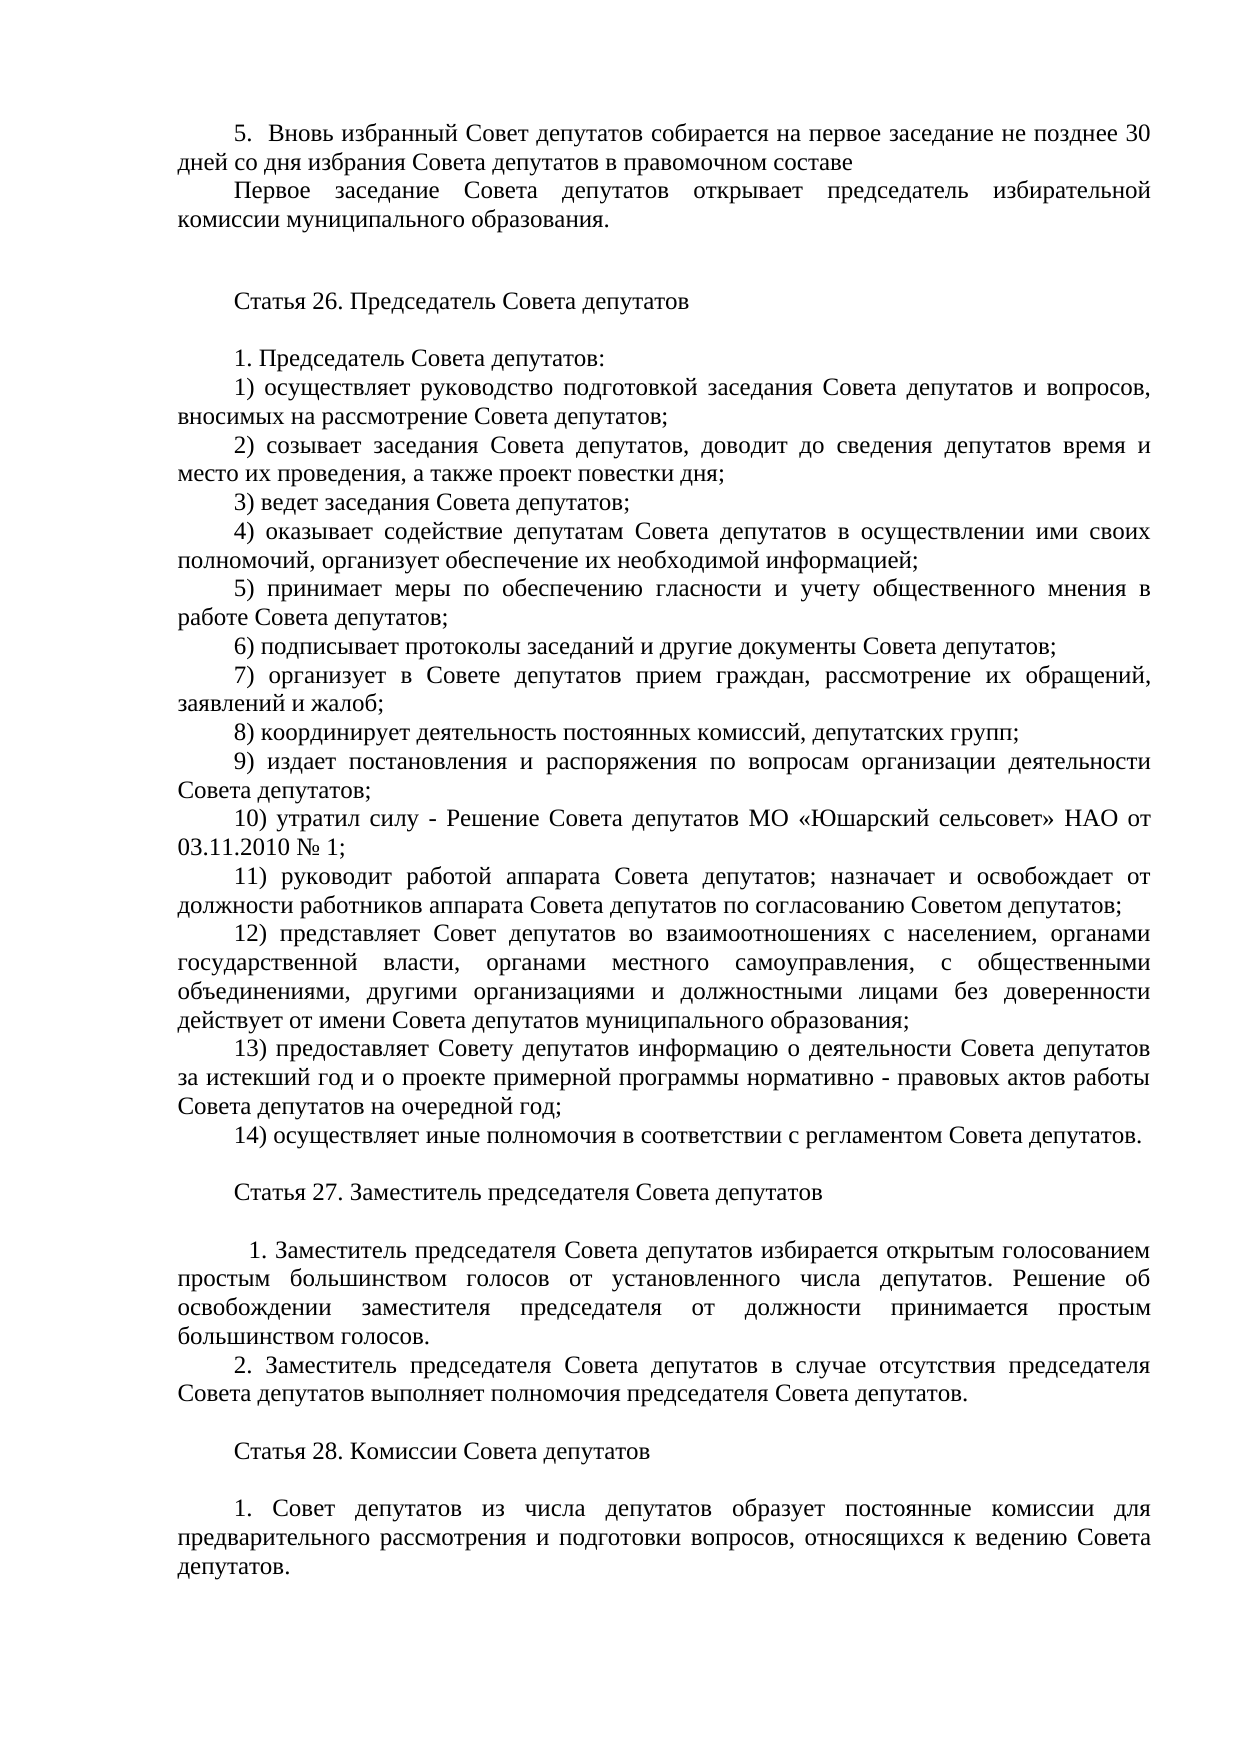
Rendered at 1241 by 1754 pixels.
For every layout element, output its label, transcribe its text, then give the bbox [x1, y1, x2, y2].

text 12) представляет Совет депутатов во взаимоотношениях с населением, органами государственной власти, органами местного самоуправления, с общественными объединениями, другими организациями и должностными лицами без доверенности действует от имени Совета депутатов муниципального образования; [177, 918, 1152, 1033]
text 11) руководит работой аппарата Совета депутатов; назначает и освобождает от должности работников аппарата Совета депутатов по согласованию Советом депутатов; [177, 861, 1152, 918]
text 1. Совет депутатов из числа депутатов образует постоянные комиссии для предварительного рассмотрения и подготовки вопросов, относящихся к ведению Совета депутатов. [177, 1493, 1152, 1580]
text 10) утратил силу - Решение Совета депутатов МО «Юшарский сельсовет» НАО от 03.11.2010 № 1; [177, 803, 1152, 861]
text 9) издает постановления и распоряжения по вопросам организации деятельности Совета депутатов; [177, 746, 1152, 803]
text Статья 27. Заместитель председателя Совета депутатов [177, 1177, 1152, 1206]
text 1) осуществляет руководство подготовкой заседания Совета депутатов и вопросов, вносимых на рассмотрение Совета депутатов; [177, 372, 1152, 430]
text 5. Вновь избранный Совет депутатов собирается на первое заседание не позднее 30 дней со дня избрания Совета депутатов в правомочном составе [177, 118, 1152, 176]
text Статья 26. Председатель Совета депутатов [177, 286, 1152, 315]
text 13) предоставляет Совету депутатов информацию о деятельности Совета депутатов за истекший год и о проекте примерной программы нормативно - правовых актов работы Совета депутатов на очередной год; [177, 1033, 1152, 1120]
text 7) организует в Совете депутатов прием граждан, рассмотрение их обращений, заявлений и жалоб; [177, 660, 1152, 717]
text 8) координирует деятельность постоянных комиссий, депутатских групп; [177, 717, 1152, 746]
text 3) ведет заседания Совета депутатов; [177, 487, 1152, 516]
text 2. Заместитель председателя Совета депутатов в случае отсутствия председателя Совета депутатов выполняет полномочия председателя Совета депутатов. [177, 1350, 1152, 1407]
text 4) оказывает содействие депутатам Совета депутатов в осуществлении ими своих полномочий, организует обеспечение их необходимой информацией; [177, 516, 1152, 573]
text 6) подписывает протоколы заседаний и другие документы Совета депутатов; [177, 631, 1152, 660]
text 5) принимает меры по обеспечению гласности и учету общественного мнения в работе Совета депутатов; [177, 573, 1152, 631]
text 1. Заместитель председателя Совета депутатов избирается открытым голосованием простым большинством голосов от установленного числа депутатов. Решение об освобождении заместителя председателя от должности принимается простым большинством голосов. [177, 1235, 1152, 1350]
text 1. Председатель Совета депутатов: [177, 343, 1152, 372]
text Статья 28. Комиссии Совета депутатов [177, 1436, 1152, 1465]
text 2) созывает заседания Совета депутатов, доводит до сведения депутатов время и место их проведения, а также проект повестки дня; [177, 430, 1152, 487]
text 14) осуществляет иные полномочия в соответствии с регламентом Совета депутатов. [177, 1120, 1152, 1148]
text Первое заседание Совета депутатов открывает председатель избирательной комиссии муниципального образования. [177, 176, 1152, 233]
